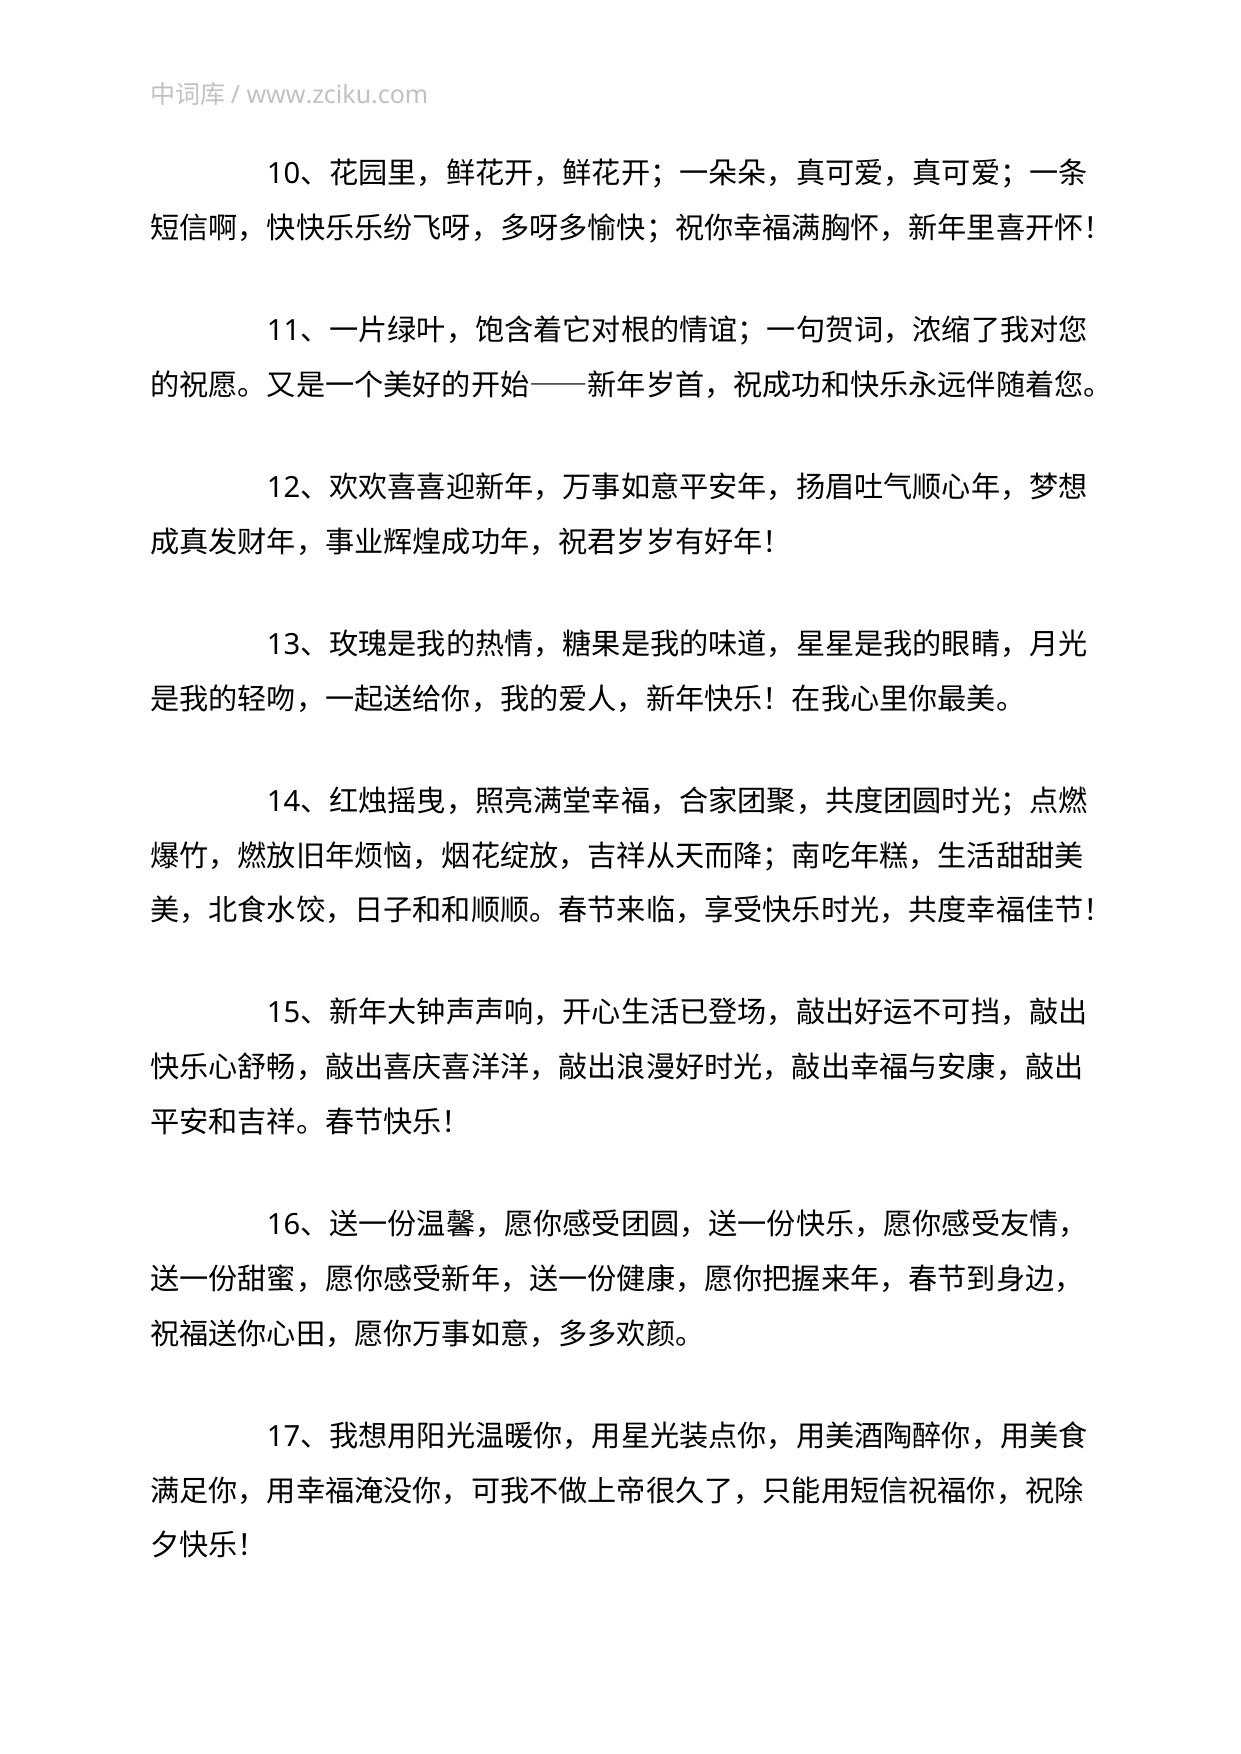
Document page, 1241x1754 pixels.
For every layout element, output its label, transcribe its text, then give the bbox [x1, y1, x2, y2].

text 16、送一份温馨，愿你感受团圆，送一份快乐，愿你感受友情，送一份甜蜜，愿你感受新年，送一份健康，愿你把握来年，春节到身边，祝福送你心田，愿你万事如意，多多欢颜。 [150, 1200, 1090, 1353]
text 17、我想用阳光温暖你，用星光装点你，用美酒陶醉你，用美食满足你，用幸福淹没你，可我不做上帝很久了，只能用短信祝福你，祝除夕快乐！ [150, 1412, 1090, 1564]
text 11、一片绿叶，饱含着它对根的情谊；一句贺词，浓缩了我对您的祝愿。又是一个美好的开始――新年岁首，祝成功和快乐永远伴随着您。 [150, 307, 1090, 404]
text 13、玫瑰是我的热情，糖果是我的味道，星星是我的眼睛，月光是我的轻吻，一起送给你，我的爱人，新年快乐！在我心里你最美。 [150, 620, 1090, 718]
text 15、新年大钟声声响，开心生活已登场，敲出好运不可挡，敲出快乐心舒畅，敲出喜庆喜洋洋，敲出浪漫好时光，敲出幸福与安康，敲出平安和吉祥。春节快乐！ [150, 989, 1090, 1141]
text 12、欢欢喜喜迎新年，万事如意平安年，扬眉吐气顺心年，梦想成真发财年，事业辉煌成功年，祝君岁岁有好年！ [150, 463, 1090, 561]
text 10、花园里，鲜花开，鲜花开；一朵朵，真可爱，真可爱；一条短信啊，快快乐乐纷飞呀，多呀多愉快；祝你幸福满胸怀，新年里喜开怀！ [150, 150, 1090, 247]
text 14、红烛摇曳，照亮满堂幸福，合家团聚，共度团圆时光；点燃爆竹，燃放旧年烦恼，烟花绽放，吉祥从天而降；南吃年糕，生活甜甜美美，北食水饺，日子和和顺顺。春节来临，享受快乐时光，共度幸福佳节！ [150, 777, 1090, 929]
